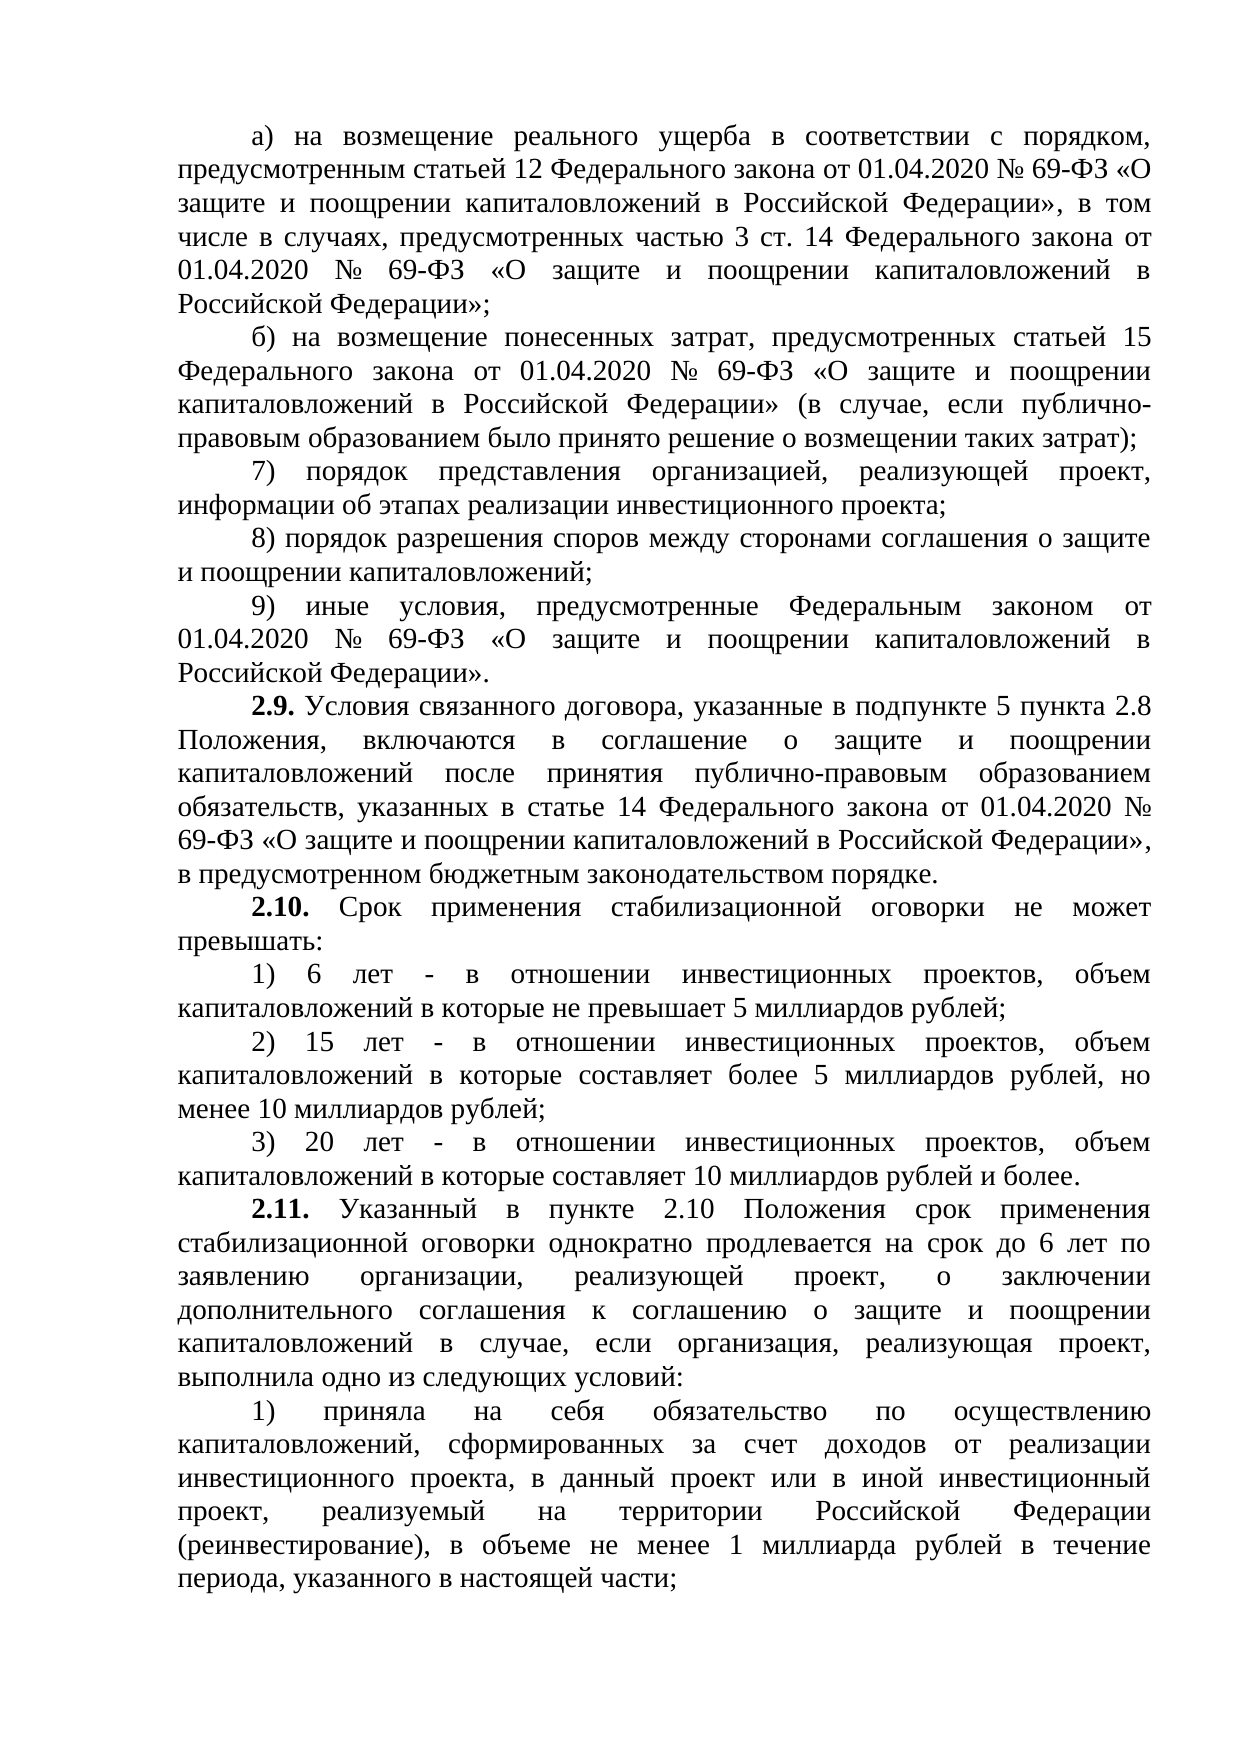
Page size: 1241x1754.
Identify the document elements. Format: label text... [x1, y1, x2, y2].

text 2) 15 лет - в отношении инвестиционных проектов, объем капиталовложений в которые составляет более 5 миллиардов рублей, но менее 10 миллиардов рублей; [177, 1024, 1152, 1124]
text б) на возмещение понесенных затрат, предусмотренных статьей 15 Федерального закона от 01.04.2020 № 69-ФЗ «О защите и поощрении капиталовложений в Российской Федерации» (в случае, если публично-правовым образованием было принято решение о возмещении таких затрат); [177, 319, 1152, 453]
text 7) порядок представления организацией, реализующей проект, информации об этапах реализации инвестиционного проекта; [177, 453, 1152, 521]
text а) на возмещение реального ущерба в соответствии с порядком, предусмотренным статьей 12 Федерального закона от 01.04.2020 № 69-ФЗ «О защите и поощрении капиталовложений в Российской Федерации», в том числе в случаях, предусмотренных частью 3 ст. 14 Федерального закона от 01.04.2020 № 69-ФЗ «О защите и поощрении капиталовложений в Российской Федерации»; [177, 118, 1152, 319]
text 1) приняла на себя обязательство по осуществлению капиталовложений, сформированных за счет доходов от реализации инвестиционного проекта, в данный проект или в иной инвестиционный проект, реализуемый на территории Российской Федерации (реинвестирование), в объеме не менее 1 миллиарда рублей в течение периода, указанного в настоящей части; [177, 1393, 1152, 1594]
text 1) 6 лет - в отношении инвестиционных проектов, объем капиталовложений в которые не превышает 5 миллиардов рублей; [177, 957, 1152, 1024]
text 2.11. Указанный в пункте 2.10 Положения срок применения стабилизационной оговорки однократно продлевается на срок до 6 лет по заявлению организации, реализующей проект, о заключении дополнительного соглашения к соглашению о защите и поощрении капиталовложений в случае, если организация, реализующая проект, выполнила одно из следующих условий: [177, 1191, 1152, 1393]
text 3) 20 лет - в отношении инвестиционных проектов, объем капиталовложений в которые составляет 10 миллиардов рублей и более. [177, 1124, 1152, 1191]
text 9) иные условия, предусмотренные Федеральным законом от 01.04.2020 № 69-ФЗ «О защите и поощрении капиталовложений в Российской Федерации». [177, 588, 1152, 688]
text 2.9. Условия связанного договора, указанные в подпункте 5 пункта 2.8 Положения, включаются в соглашение о защите и поощрении капиталовложений после принятия публично-правовым образованием обязательств, указанных в статье 14 Федерального закона от 01.04.2020 № 69-ФЗ «О защите и поощрении капиталовложений в Российской Федерации», в предусмотренном бюджетным законодательством порядке. [177, 688, 1152, 889]
text 8) порядок разрешения споров между сторонами соглашения о защите и поощрении капиталовложений; [177, 521, 1152, 588]
text 2.10. Срок применения стабилизационной оговорки не может превышать: [177, 889, 1152, 957]
